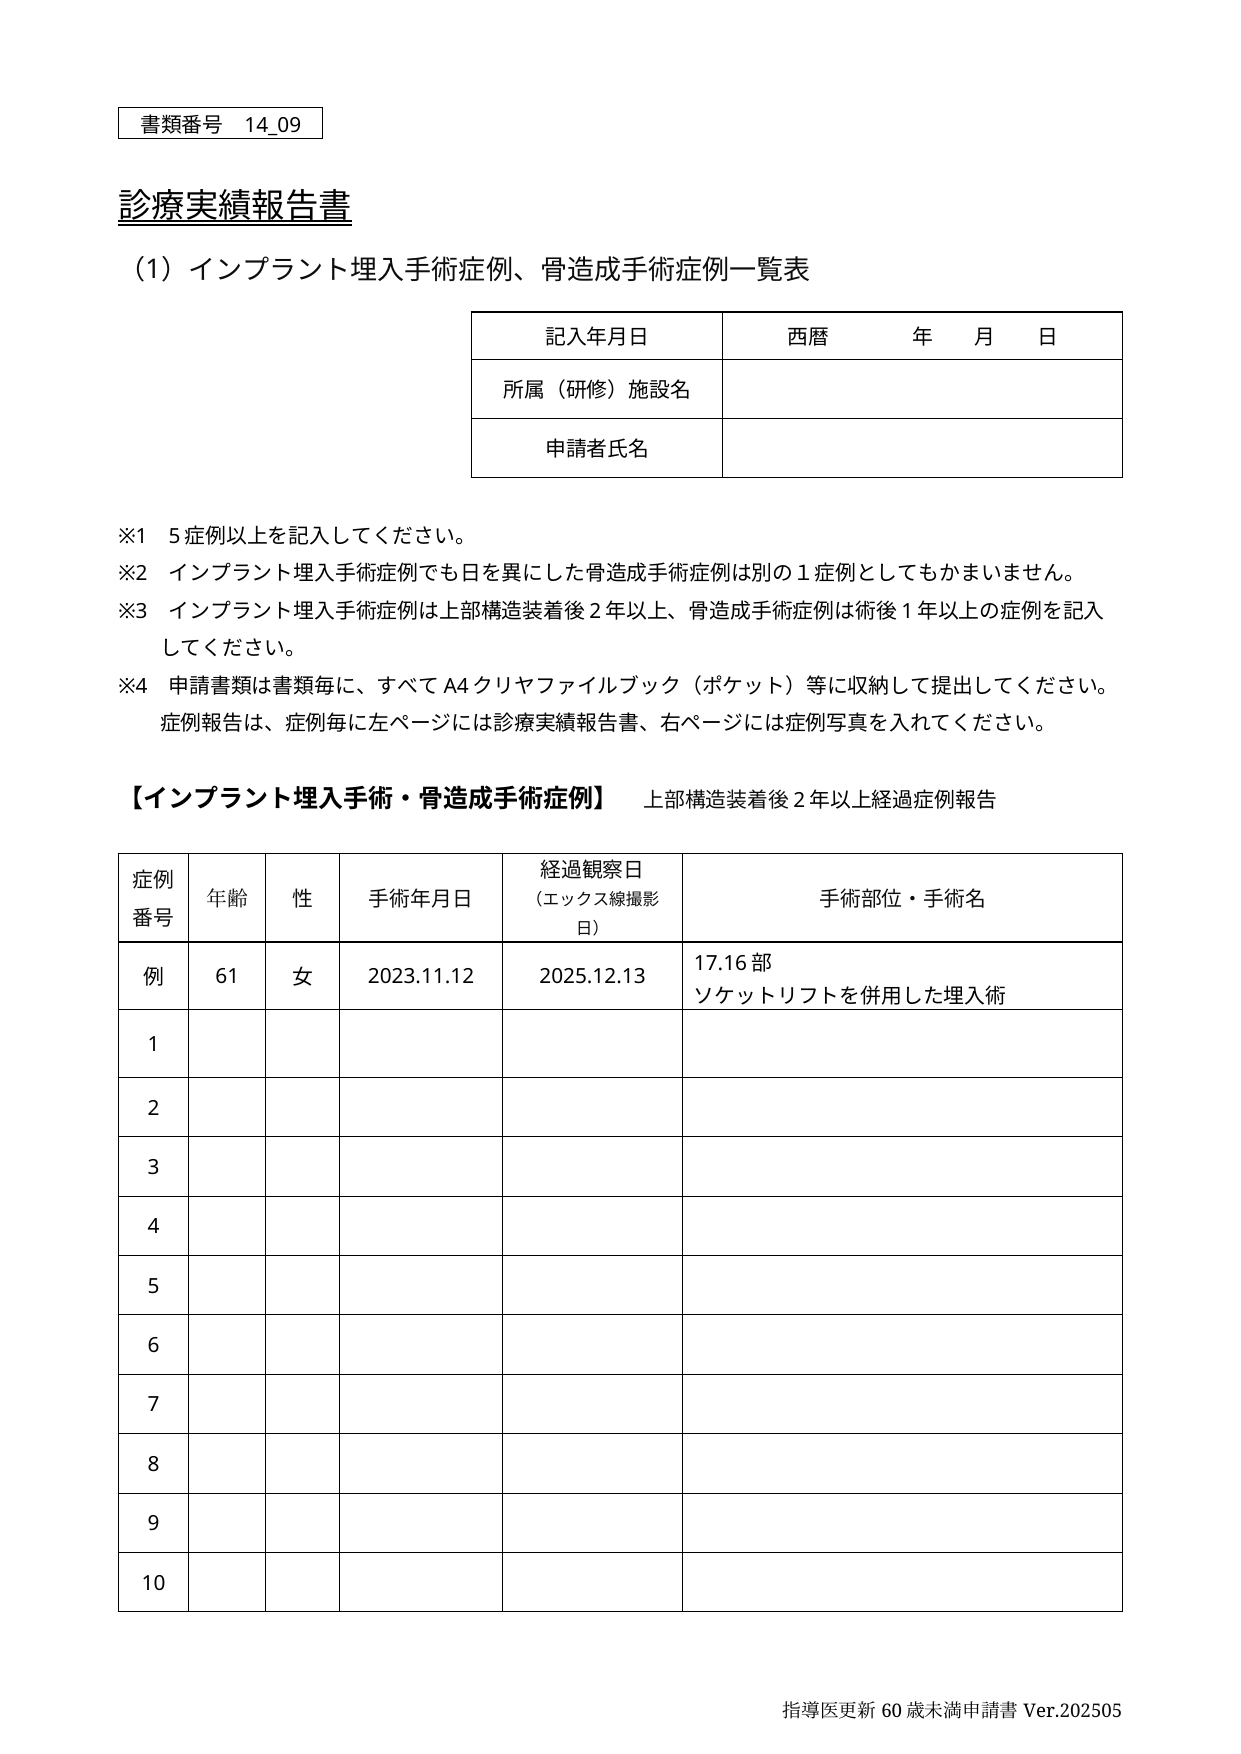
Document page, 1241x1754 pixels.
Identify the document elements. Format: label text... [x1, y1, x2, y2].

table_cell [503, 1197, 682, 1255]
table_header 症例番号 [119, 854, 188, 941]
table_cell 9 [119, 1494, 188, 1552]
table_cell [683, 1553, 1122, 1611]
table_cell 4 [119, 1197, 188, 1255]
table_cell 所属（研修）施設名 [472, 360, 722, 418]
table_cell [340, 1078, 502, 1136]
table_cell [503, 1010, 682, 1077]
table_cell 7 [119, 1375, 188, 1433]
text （1）インプラント埋入手術症例、骨造成手術症例一覧表 [118, 253, 1122, 282]
table_cell [503, 1375, 682, 1433]
table_cell [503, 1256, 682, 1314]
table_cell 61 [189, 943, 265, 1009]
table_cell [683, 1434, 1122, 1492]
table_cell [340, 1137, 502, 1196]
table_cell [266, 1137, 339, 1196]
table_cell [189, 1078, 265, 1136]
table_cell [723, 360, 1122, 418]
table_header 性 [266, 854, 339, 941]
table_cell [340, 1494, 502, 1552]
table_cell [503, 1315, 682, 1374]
table_cell [266, 1197, 339, 1255]
table_cell [266, 1010, 339, 1077]
table_header 年齢 [189, 854, 265, 941]
table_cell [340, 1375, 502, 1433]
table_cell [266, 1494, 339, 1552]
table_cell [723, 419, 1122, 477]
table_cell [340, 1256, 502, 1314]
table_cell 5 [119, 1256, 188, 1314]
text ※2 インプラント埋入手術症例でも日を異にした骨造成手術症例は別の１症例としてもかまいません。 [118, 553, 1122, 590]
table_cell [266, 1315, 339, 1374]
table_header 西暦 年 月 日 [723, 313, 1122, 359]
table_cell [683, 1315, 1122, 1374]
table_cell [683, 1078, 1122, 1136]
text 書類番号 14_09 [118, 104, 1122, 142]
text ※3 インプラント埋入手術症例は上部構造装着後2年以上、骨造成手術症例は術後1年以上の症例を記入してください。 [118, 590, 1122, 665]
table_cell [683, 1197, 1122, 1255]
table_header 手術部位・手術名 [683, 854, 1122, 941]
table_cell 2 [119, 1078, 188, 1136]
table_cell [683, 1494, 1122, 1552]
table_cell [266, 1553, 339, 1611]
table_cell 17.16部 ソケットリフトを併用した埋入術 [683, 943, 1122, 1009]
table_cell [189, 1553, 265, 1611]
table_cell [266, 1375, 339, 1433]
table_cell 例 [119, 943, 188, 1009]
table_cell [189, 1434, 265, 1492]
table_cell [503, 1434, 682, 1492]
table_cell [266, 1256, 339, 1314]
text ※4 申請書類は書類毎に、すべてA4クリヤファイルブック（ポケット）等に収納して提出してください。症例報告は、症例毎に左ページには診療実績報告書、右ページには症例写真を入れてください。 [118, 665, 1122, 740]
table_cell [503, 1553, 682, 1611]
table_cell 2025.12.13 [503, 943, 682, 1009]
table_cell [683, 1375, 1122, 1433]
table_cell [266, 1434, 339, 1492]
table_header 記入年月日 [472, 313, 722, 359]
table_cell 申請者氏名 [472, 419, 722, 477]
text ※1 5症例以上を記入してください。 [118, 515, 1122, 553]
table_cell [189, 1494, 265, 1552]
text 【インプラント埋入手術・骨造成手術症例】 上部構造装着後2年以上経過症例報告 [118, 778, 1122, 815]
table_cell [683, 1010, 1122, 1077]
table_cell [503, 1078, 682, 1136]
table_cell [503, 1137, 682, 1196]
table_header 経過観察日 （エックス線撮影日） [503, 854, 682, 941]
table_cell [340, 1010, 502, 1077]
table_cell 2023.11.12 [340, 943, 502, 1009]
table_header 手術年月日 [340, 854, 502, 941]
table_cell [189, 1315, 265, 1374]
table_cell [189, 1197, 265, 1255]
table_cell [340, 1434, 502, 1492]
table_cell [189, 1010, 265, 1077]
table_cell 1 [119, 1010, 188, 1077]
table_cell [340, 1197, 502, 1255]
table_cell 女 [266, 943, 339, 1009]
table_cell 8 [119, 1434, 188, 1492]
text 診療実績報告書 [118, 179, 1122, 227]
table_cell [189, 1375, 265, 1433]
table_cell [683, 1256, 1122, 1314]
table_cell [340, 1553, 502, 1611]
table_cell [683, 1137, 1122, 1196]
table_cell 3 [119, 1137, 188, 1196]
table_cell 6 [119, 1315, 188, 1374]
table_cell 10 [119, 1553, 188, 1611]
table_cell [340, 1315, 502, 1374]
table_cell [189, 1256, 265, 1314]
table_cell [266, 1078, 339, 1136]
table_cell [503, 1494, 682, 1552]
table_cell [189, 1137, 265, 1196]
